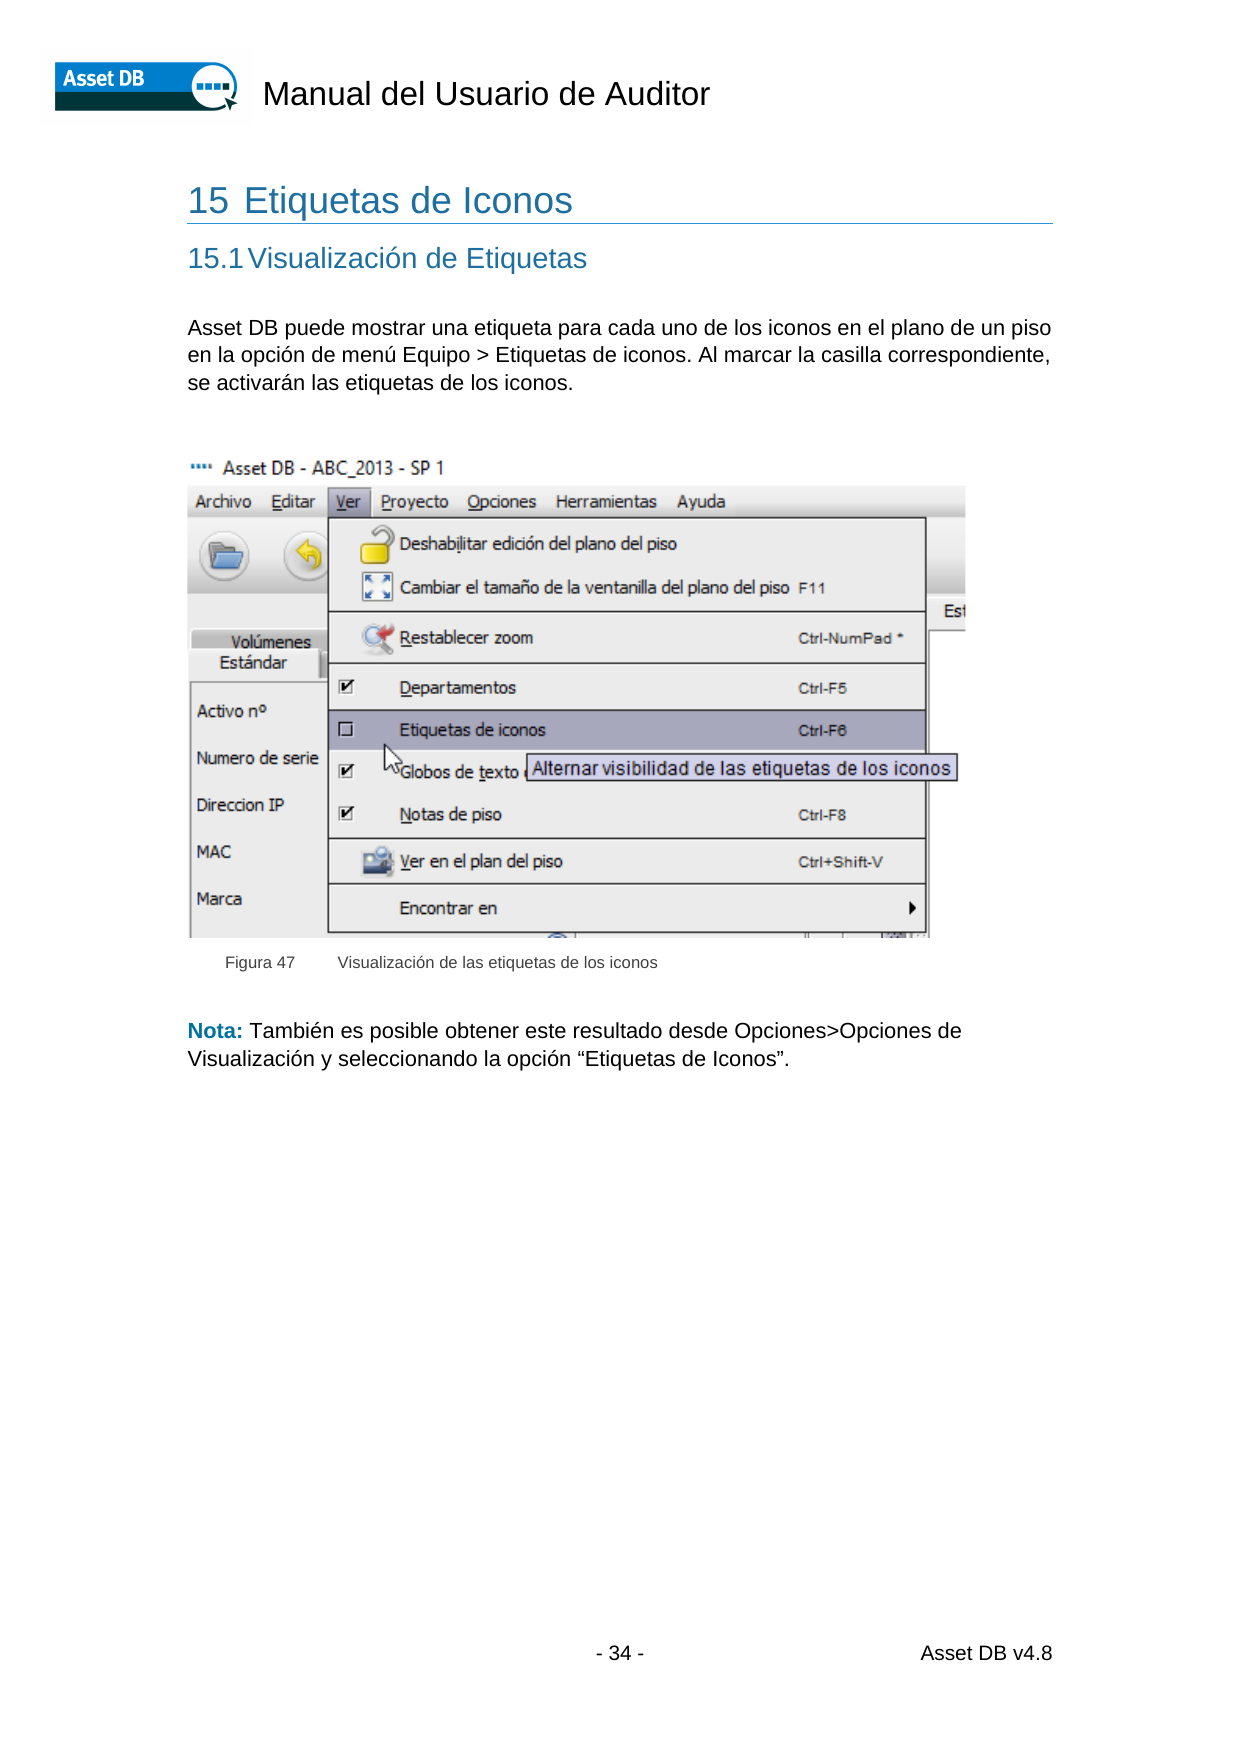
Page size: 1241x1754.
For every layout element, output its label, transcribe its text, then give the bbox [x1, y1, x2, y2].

picture [41, 48, 252, 126]
text Asset DB puede mostrar una etiqueta para cada uno de los iconos en el plano de un piso en la opción de menú Equipo > Etiquetas de iconos. Al marcar la casilla correspondiente, se activarán las etiquetas de los iconos. [187, 314, 1053, 395]
subtitle Etiquetas de Iconos [187, 178, 1053, 223]
text Nota: También es posible obtener este resultado desde Opciones>Opciones de Visualización y seleccionando la opción “Etiquetas de Iconos”. [187, 1018, 1053, 1071]
picture [187, 450, 966, 938]
subtitle Visualización de Etiquetas [187, 241, 1053, 274]
text Visualización de las etiquetas de los iconos [225, 953, 1053, 972]
